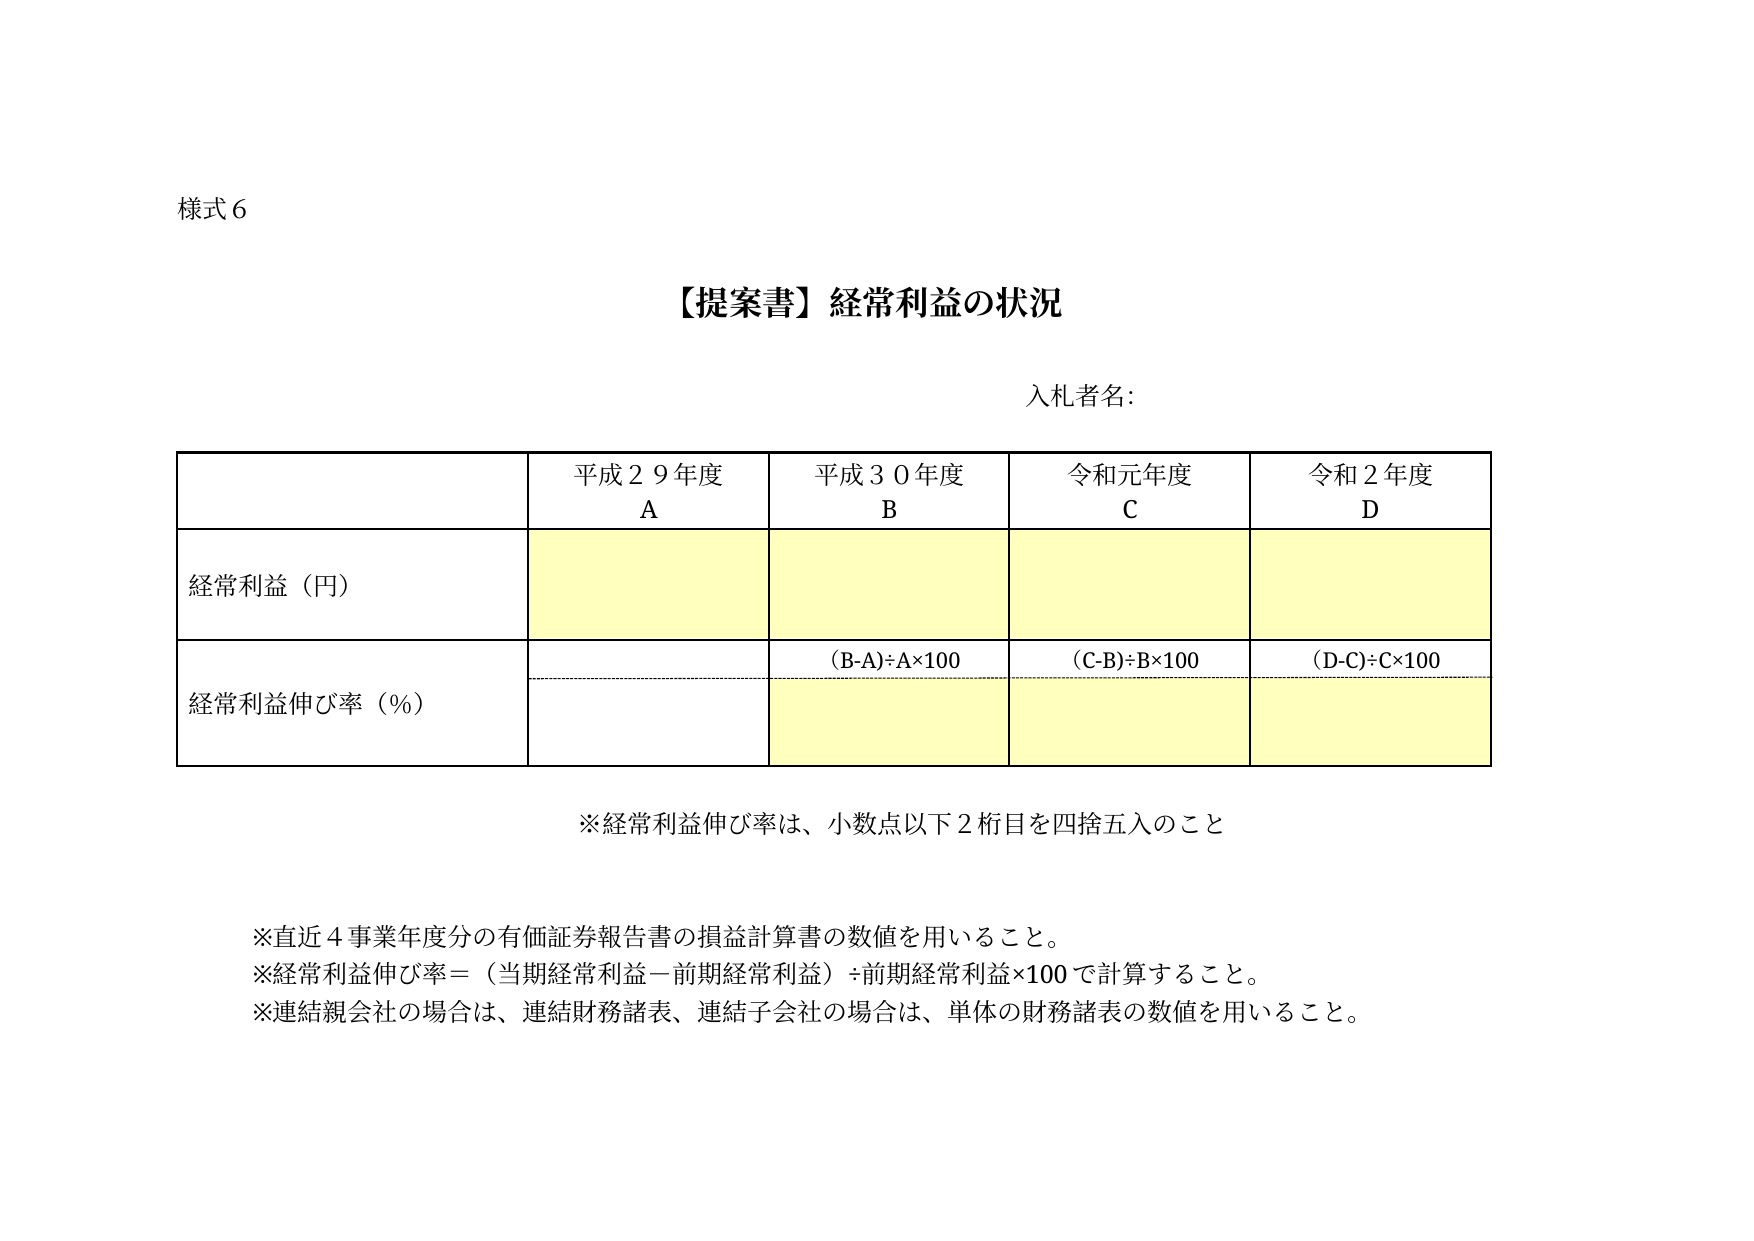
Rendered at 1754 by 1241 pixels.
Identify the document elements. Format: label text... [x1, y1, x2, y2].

table_header 平成２９年度 A [529, 454, 768, 528]
table_header 令和元年度 C [1010, 454, 1249, 528]
table_cell （D-C)÷C×100 [1251, 641, 1490, 677]
text ※連結親会社の場合は、連結財務諸表、連結子会社の場合は、単体の財務諸表の数値を用いること。 [177, 992, 1547, 1029]
text ※経常利益伸び率＝（当期経常利益－前期経常利益）÷前期経常利益×100で計算すること。 [177, 954, 1547, 992]
table_cell [1251, 530, 1490, 638]
table_header 令和２年度 D [1251, 454, 1490, 528]
text ※直近４事業年度分の有価証券報告書の損益計算書の数値を用いること。 [177, 917, 1547, 954]
table_cell （B-A)÷A×100 [770, 641, 1008, 677]
table_cell [1251, 678, 1490, 765]
text 入札者名： [177, 376, 1547, 414]
table_cell [529, 530, 768, 638]
text ※経常利益伸び率は、小数点以下２桁目を四捨五入のこと [177, 804, 1547, 842]
table_cell [529, 679, 768, 765]
table_cell [770, 679, 1008, 765]
text 【提案書】経常利益の状況 [177, 264, 1547, 339]
table_header 平成３０年度 B [770, 454, 1008, 528]
table_cell 経常利益伸び率（％） [178, 641, 527, 765]
table_cell [1010, 679, 1249, 765]
table_cell [770, 530, 1008, 638]
table_header [178, 454, 527, 528]
text 様式６ [177, 189, 1547, 226]
table_cell [1010, 530, 1249, 638]
table_cell [529, 641, 768, 678]
table_cell 経常利益（円） [178, 530, 527, 638]
table_cell （C-B)÷B×100 [1010, 641, 1249, 677]
